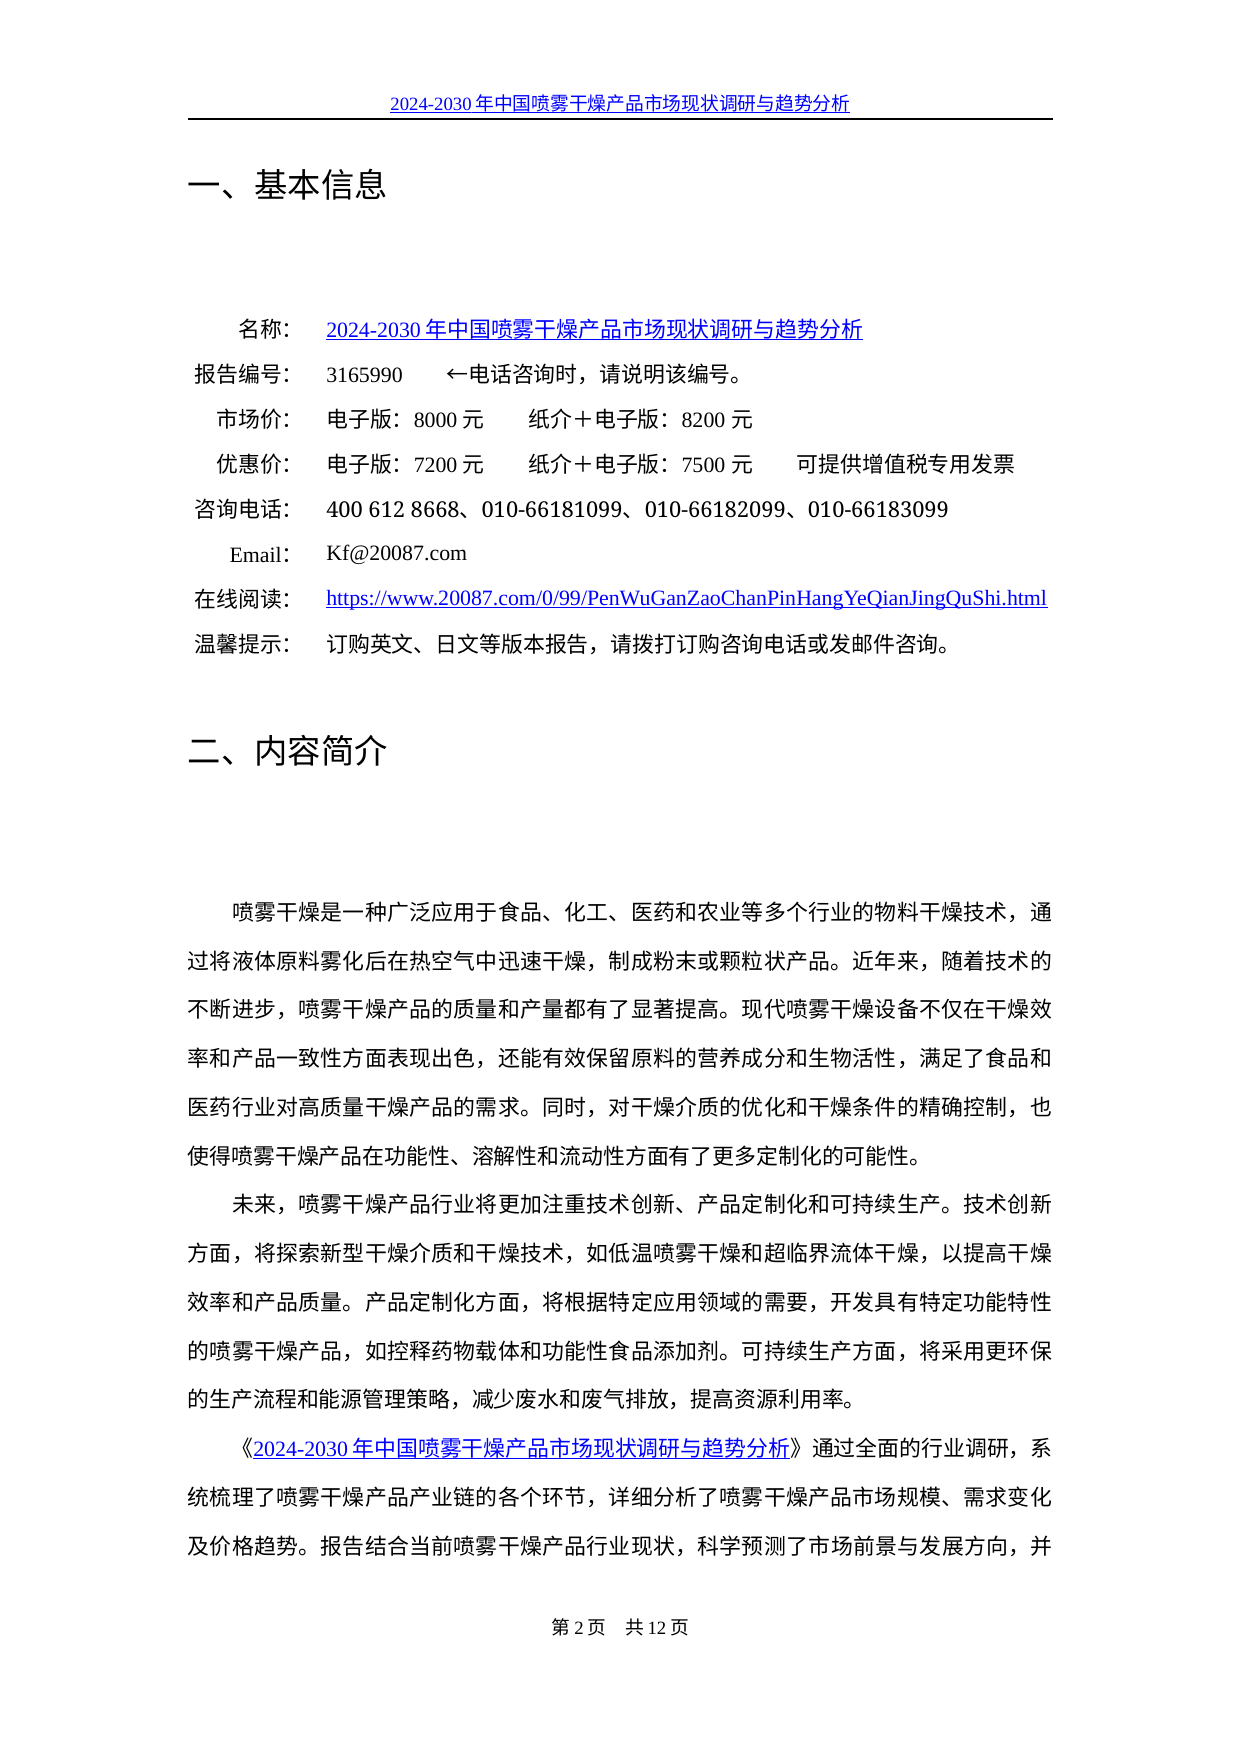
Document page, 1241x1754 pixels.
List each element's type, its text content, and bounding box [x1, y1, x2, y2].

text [187, 894, 1053, 1561]
table_header 2024-2030年中国喷雾干燥产品市场现状调研与趋势分析 [315, 312, 1073, 357]
table_cell 报告编号： [167, 357, 315, 402]
table_cell [315, 582, 1073, 627]
table_cell 市场价： [167, 402, 315, 447]
table_cell 温馨提示： [167, 627, 315, 672]
title 二、内容简介 [187, 717, 1053, 782]
table_header 名称： [167, 312, 315, 357]
table_cell Email： [167, 537, 315, 582]
table_cell 电子版：8000 元 纸介＋电子版：8200 元 [315, 402, 1073, 447]
table_cell 400 612 8668、010-66181099、010-66182099、010-66183099 [315, 492, 1073, 537]
table_cell 优惠价： [167, 447, 315, 492]
title 一、基本信息 [187, 150, 1053, 215]
table_cell 电子版：7200 元 纸介＋电子版：7500 元 可提供增值税专用发票 [315, 447, 1073, 492]
table_cell 订购英文、日文等版本报告，请拨打订购咨询电话或发邮件咨询。 [315, 627, 1073, 672]
table_cell 3165990 ←电话咨询时，请说明该编号。 [315, 357, 1073, 402]
table_cell 咨询电话： [167, 492, 315, 537]
table_cell Kf@20087.com [315, 537, 1073, 582]
table_cell 在线阅读： [167, 582, 315, 627]
